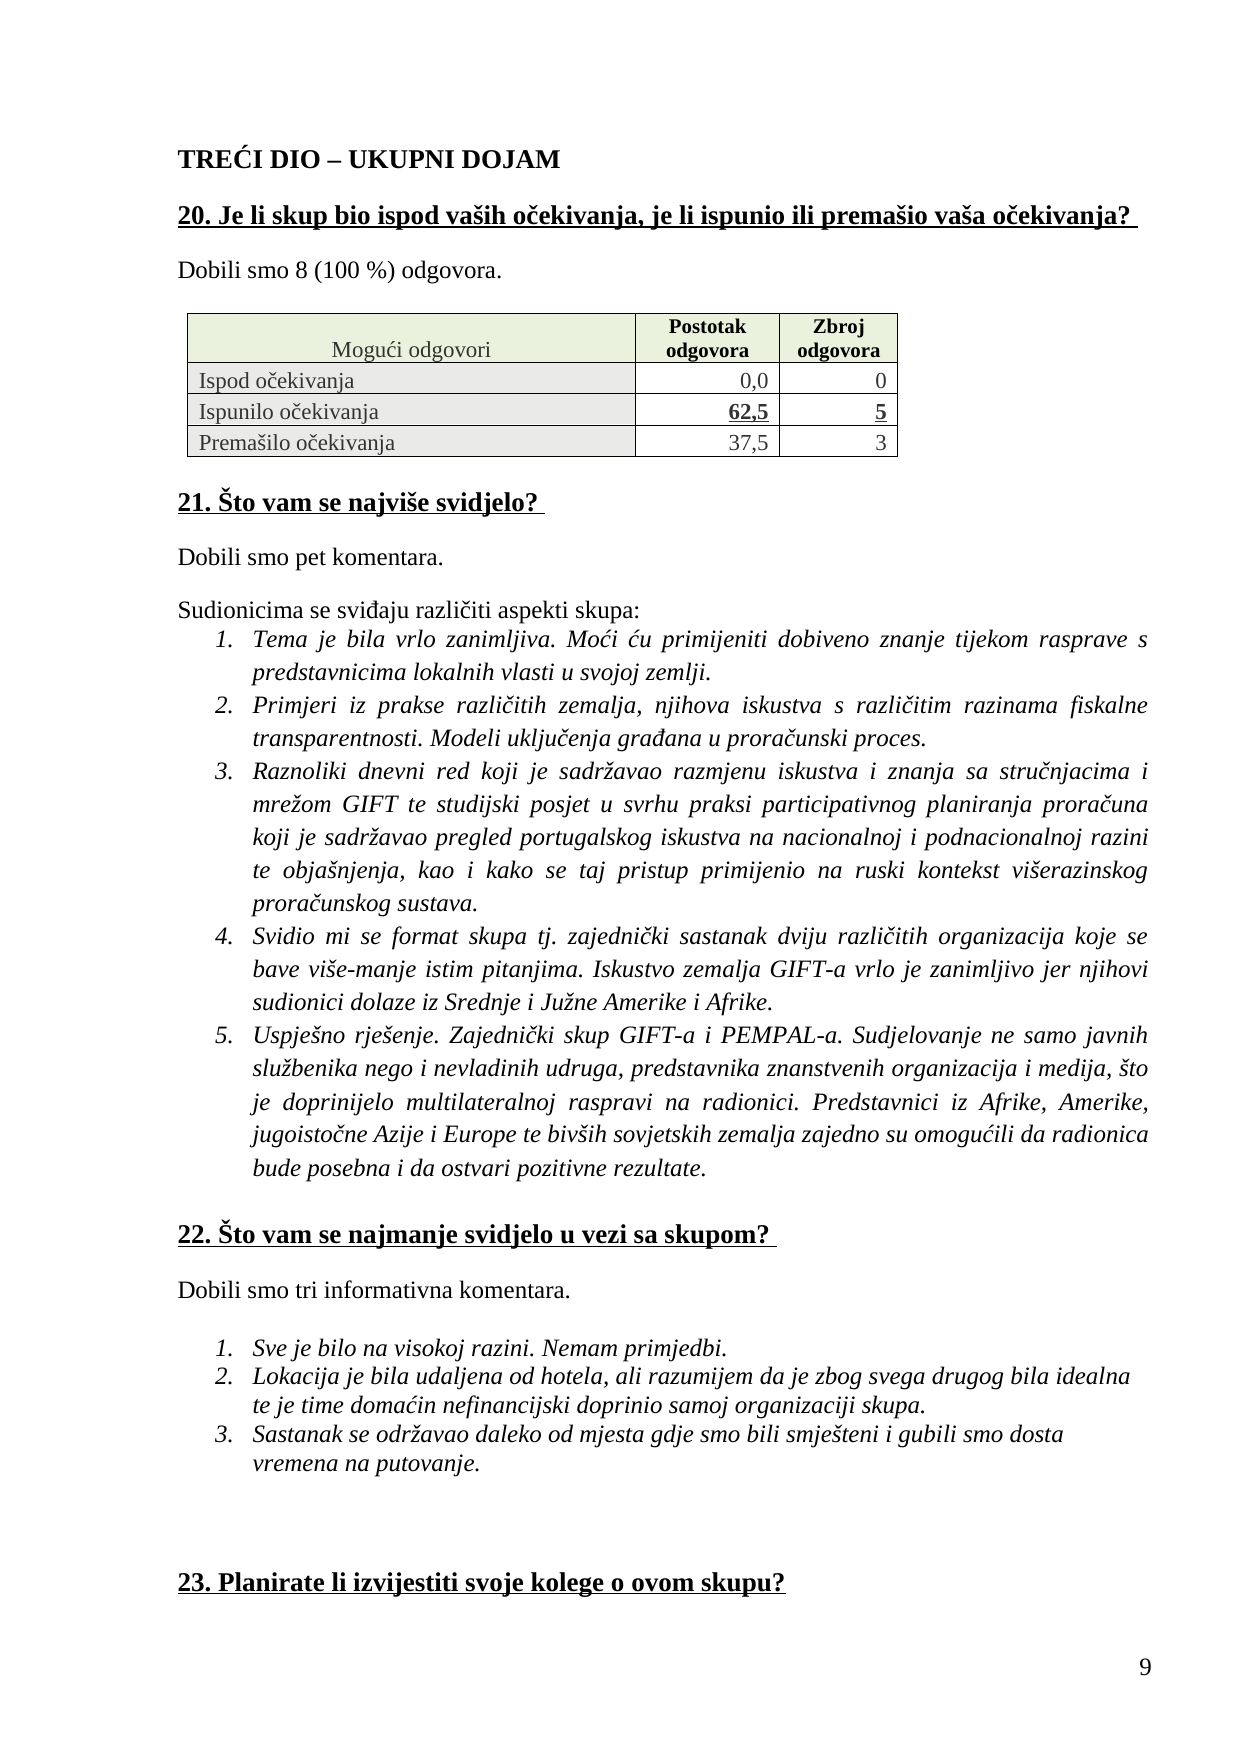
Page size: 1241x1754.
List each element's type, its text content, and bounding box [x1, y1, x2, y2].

table_cell 37,5 [636, 426, 779, 456]
list Lokacija je bila udaljena od hotela, ali razumijem da je zbog svega drugog bila idealna te je time domaćin nefinancijski doprinio samoj organizaciji skupa. [215, 1361, 1152, 1419]
text Dobili smo tri informativna komentara. [177, 1275, 1152, 1304]
text 20. Je li skup bio ispod vaših očekivanja, je li ispunio ili premašio vaša očekivanja? [177, 199, 1152, 230]
table_cell Premašilo očekivanja [188, 426, 635, 456]
text 21. Što vam se najviše svidjelo? [177, 486, 1152, 517]
table_header Zbroj odgovora [780, 314, 897, 362]
table_cell 62,5 [636, 394, 779, 424]
text TREĆI DIO – UKUPNI DOJAM [177, 143, 1152, 174]
table_header Mogući odgovori [188, 314, 635, 362]
list Sve je bilo na visokoj razini. Nemam primjedbi. [215, 1333, 1152, 1361]
table_cell 3 [780, 426, 897, 456]
list Primjeri iz prakse različitih zemalja, njihova iskustva s različitim razinama fiskalne transparentnosti. Modeli uključenja građana u proračunski proces. [215, 690, 1152, 752]
table_cell 5 [780, 394, 897, 424]
table_cell Ispunilo očekivanja [188, 394, 635, 424]
table_cell 0 [780, 363, 897, 393]
table_header Postotak odgovora [636, 314, 779, 362]
list Tema je bila vrlo zanimljiva. Moći ću primijeniti dobiveno znanje tijekom rasprave s predstavnicima lokalnih vlasti u svojoj zemlji. [215, 624, 1152, 686]
text Dobili smo 8 (100 %) odgovora. [177, 255, 1152, 284]
list 22. Što vam se najmanje svidjelo u vezi sa skupom? [177, 1219, 1152, 1250]
list Uspješno rješenje. Zajednički skup GIFT-a i PEMPAL-a. Sudjelovanje ne samo javnih službenika nego i nevladinih udruga, predstavnika znanstvenih organizacija i medija, što je doprinijelo multilateralnoj raspravi na radionici. Predstavnici iz Afrike, Amerike, jugoistočne Azije i Europe te bivših sovjetskih zemalja zajedno su omogućili da radionica bude posebna i da ostvari pozitivne rezultate. [215, 1021, 1152, 1181]
text Sudionicima se sviđaju različiti aspekti skupa: [177, 596, 1152, 624]
list Sastanak se održavao daleko od mjesta gdje smo bili smješteni i gubili smo dosta vremena na putovanje. [215, 1419, 1152, 1476]
list Raznoliki dnevni red koji je sadržavao razmjenu iskustva i znanja sa stručnjacima i mrežom GIFT te studijski posjet u svrhu praksi participativnog planiranja proračuna koji je sadržavao pregled portugalskog iskustva na nacionalnoj i podnacionalnoj razini te objašnjenja, kao i kako se taj pristup primijenio na ruski kontekst višerazinskog proračunskog sustava. [215, 756, 1152, 917]
subtitle 23. Planirate li izvijestiti svoje kolege o ovom skupu? [177, 1566, 1152, 1597]
table_cell 0,0 [636, 363, 779, 393]
text Dobili smo pet komentara. [177, 542, 1152, 571]
table_cell Ispod očekivanja [188, 363, 635, 393]
list Svidio mi se format skupa tj. zajednički sastanak dviju različitih organizacija koje se bave više-manje istim pitanjima. Iskustvo zemalja GIFT-a vrlo je zanimljivo jer njihovi sudionici dolaze iz Srednje i Južne Amerike i Afrike. [215, 921, 1152, 1016]
